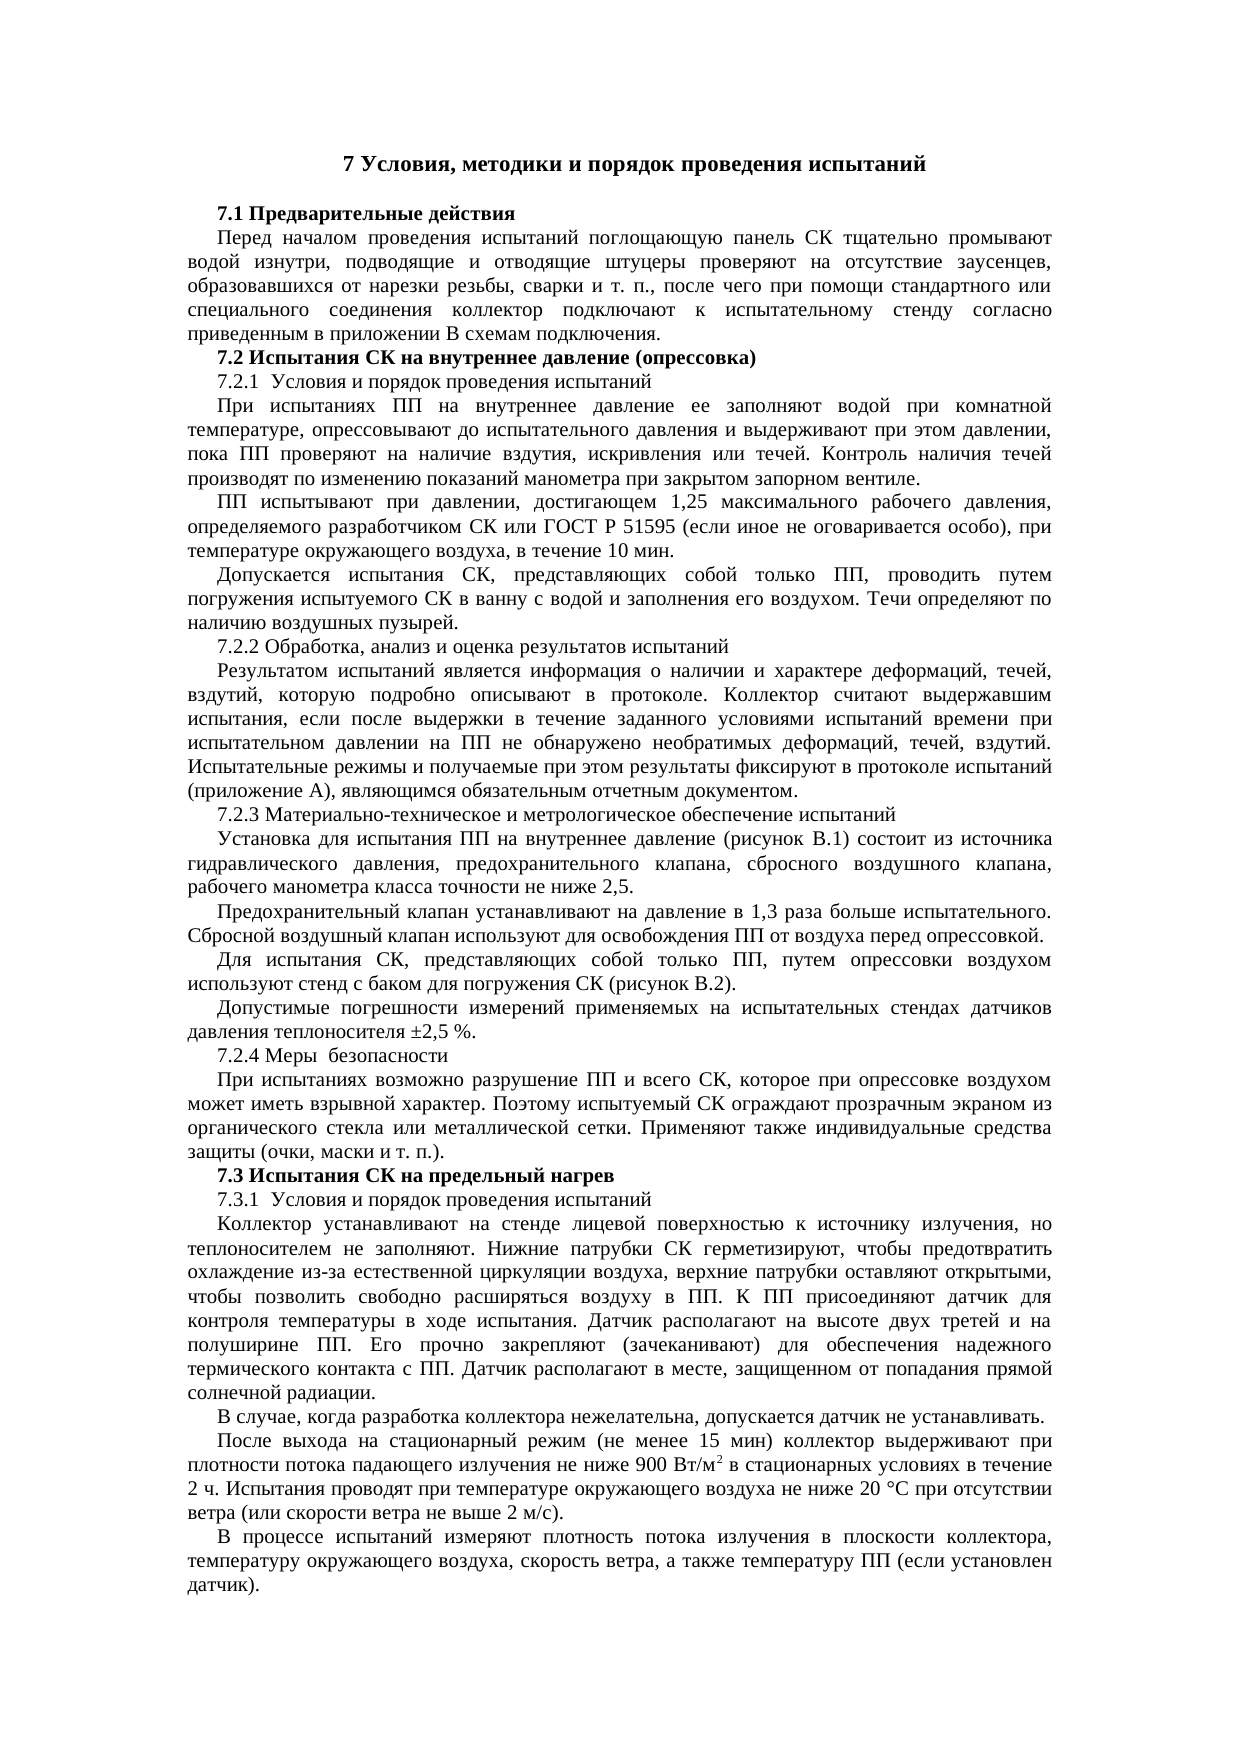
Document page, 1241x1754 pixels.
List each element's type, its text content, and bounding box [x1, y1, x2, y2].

text 7.2.2 Обработка, анализ и оценка результатов испытаний [187, 634, 1053, 658]
text Для испытания СК, представляющих собой только ПП, путем опрессовки воздухом используют стенд с баком для погружения СК (рисунок В.2). [187, 947, 1053, 995]
text При испытаниях возможно разрушение ПП и всего СК, которое при опрессовке воздухом может иметь взрывной характер. Поэтому испытуемый СК ограждают прозрачным экраном из органического стекла или металлической сетки. Применяют также индивидуальные средства защиты (очки, маски и т. п.). [187, 1067, 1053, 1163]
text 7 Условия, методики и порядок проведения испытаний [187, 150, 1053, 177]
text 7.2.3 Материально-техническое и метрологическое обеспечение испытаний [187, 802, 1053, 826]
text 7.2.4 Меры безопасности [187, 1043, 1053, 1067]
text 7.1 Предварительные действия [187, 201, 1053, 225]
text В случае, когда разработка коллектора нежелательна, допускается датчик не устанавливать. [187, 1404, 1053, 1428]
text ПП испытывают при давлении, достигающем 1,25 максимального рабочего давления, определяемого разработчиком СК или ГОСТ Р 51595 (если иное не оговаривается особо), при температуре окружающего воздуха, в течение 10 мин. [187, 489, 1053, 562]
text Допускается испытания СК, представляющих собой только ПП, проводить путем погружения испытуемого СК в ванну с водой и заполнения его воздухом. Течи определяют по наличию воздушных пузырей. [187, 562, 1053, 634]
text После выхода на стационарный режим (не менее 15 мин) коллектор выдерживают при плотности потока падающего излучения не ниже 900 Вт/м2 в стационарных условиях в течение 2 ч. Испытания проводят при температуре окружающего воздуха не ниже 20 °С при отсутствии ветра (или скорости ветра не выше 2 м/с). [187, 1428, 1053, 1524]
text Установка для испытания ПП на внутреннее давление (рисунок B.1) состоит из источника гидравлического давления, предохранительного клапана, сбросного воздушного клапана, рабочего манометра класса точности не ниже 2,5. [187, 826, 1053, 898]
text В процессе испытаний измеряют плотность потока излучения в плоскости коллектора, температуру окружающего воздуха, скорость ветра, а также температуру ПП (если установлен датчик). [187, 1524, 1053, 1596]
text Результатом испытаний является информация о наличии и характере деформаций, течей, вздутий, которую подробно описывают в протоколе. Коллектор считают выдержавшим испытания, если после выдержки в течение заданного условиями испытаний времени при испытательном давлении на ПП не обнаружено необратимых деформаций, течей, вздутий. Испытательные режимы и получаемые при этом результаты фиксируют в протоколе испытаний (приложение А), являющимся обязательным отчетным документом. [187, 658, 1053, 802]
text Коллектор устанавливают на стенде лицевой поверхностью к источнику излучения, но теплоносителем не заполняют. Нижние патрубки СК герметизируют, чтобы предотвратить охлаждение из-за естественной циркуляции воздуха, верхние патрубки оставляют открытыми, чтобы позволить свободно расширяться воздуху в ПП. К ПП присоединяют датчик для контроля температуры в ходе испытания. Датчик располагают на высоте двух третей и на полуширине ПП. Его прочно закрепляют (зачеканивают) для обеспечения надежного термического контакта с ПП. Датчик располагают в месте, защищенном от попадания прямой солнечной радиации. [187, 1211, 1053, 1404]
text Предохранительный клапан устанавливают на давление в 1,3 раза больше испытательного. Сбросной воздушный клапан используют для освобождения ПП от воздуха перед опрессовкой. [187, 898, 1053, 947]
text Допустимые погрешности измерений применяемых на испытательных стендах датчиков давления теплоносителя ±2,5 %. [187, 995, 1053, 1043]
text 7.2 Испытания СК на внутреннее давление (опрессовка) [187, 345, 1053, 369]
text При испытаниях ПП на внутреннее давление ее заполняют водой при комнатной температуре, опрессовывают до испытательного давления и выдерживают при этом давлении, пока ПП проверяют на наличие вздутия, искривления или течей. Контроль наличия течей производят по изменению показаний манометра при закрытом запорном вентиле. [187, 393, 1053, 489]
text 7.2.1 Условия и порядок проведения испытаний [187, 369, 1053, 393]
text Перед началом проведения испытаний поглощающую панель СК тщательно промывают водой изнутри, подводящие и отводящие штуцеры проверяют на отсутствие заусенцев, образовавшихся от нарезки резьбы, сварки и т. п., после чего при помощи стандартного или специального соединения коллектор подключают к испытательному стенду согласно приведенным в приложении В схемам подключения. [187, 225, 1053, 345]
text 7.3.1 Условия и порядок проведения испытаний [187, 1187, 1053, 1211]
text 7.3 Испытания СК на предельный нагрев [187, 1163, 1053, 1187]
